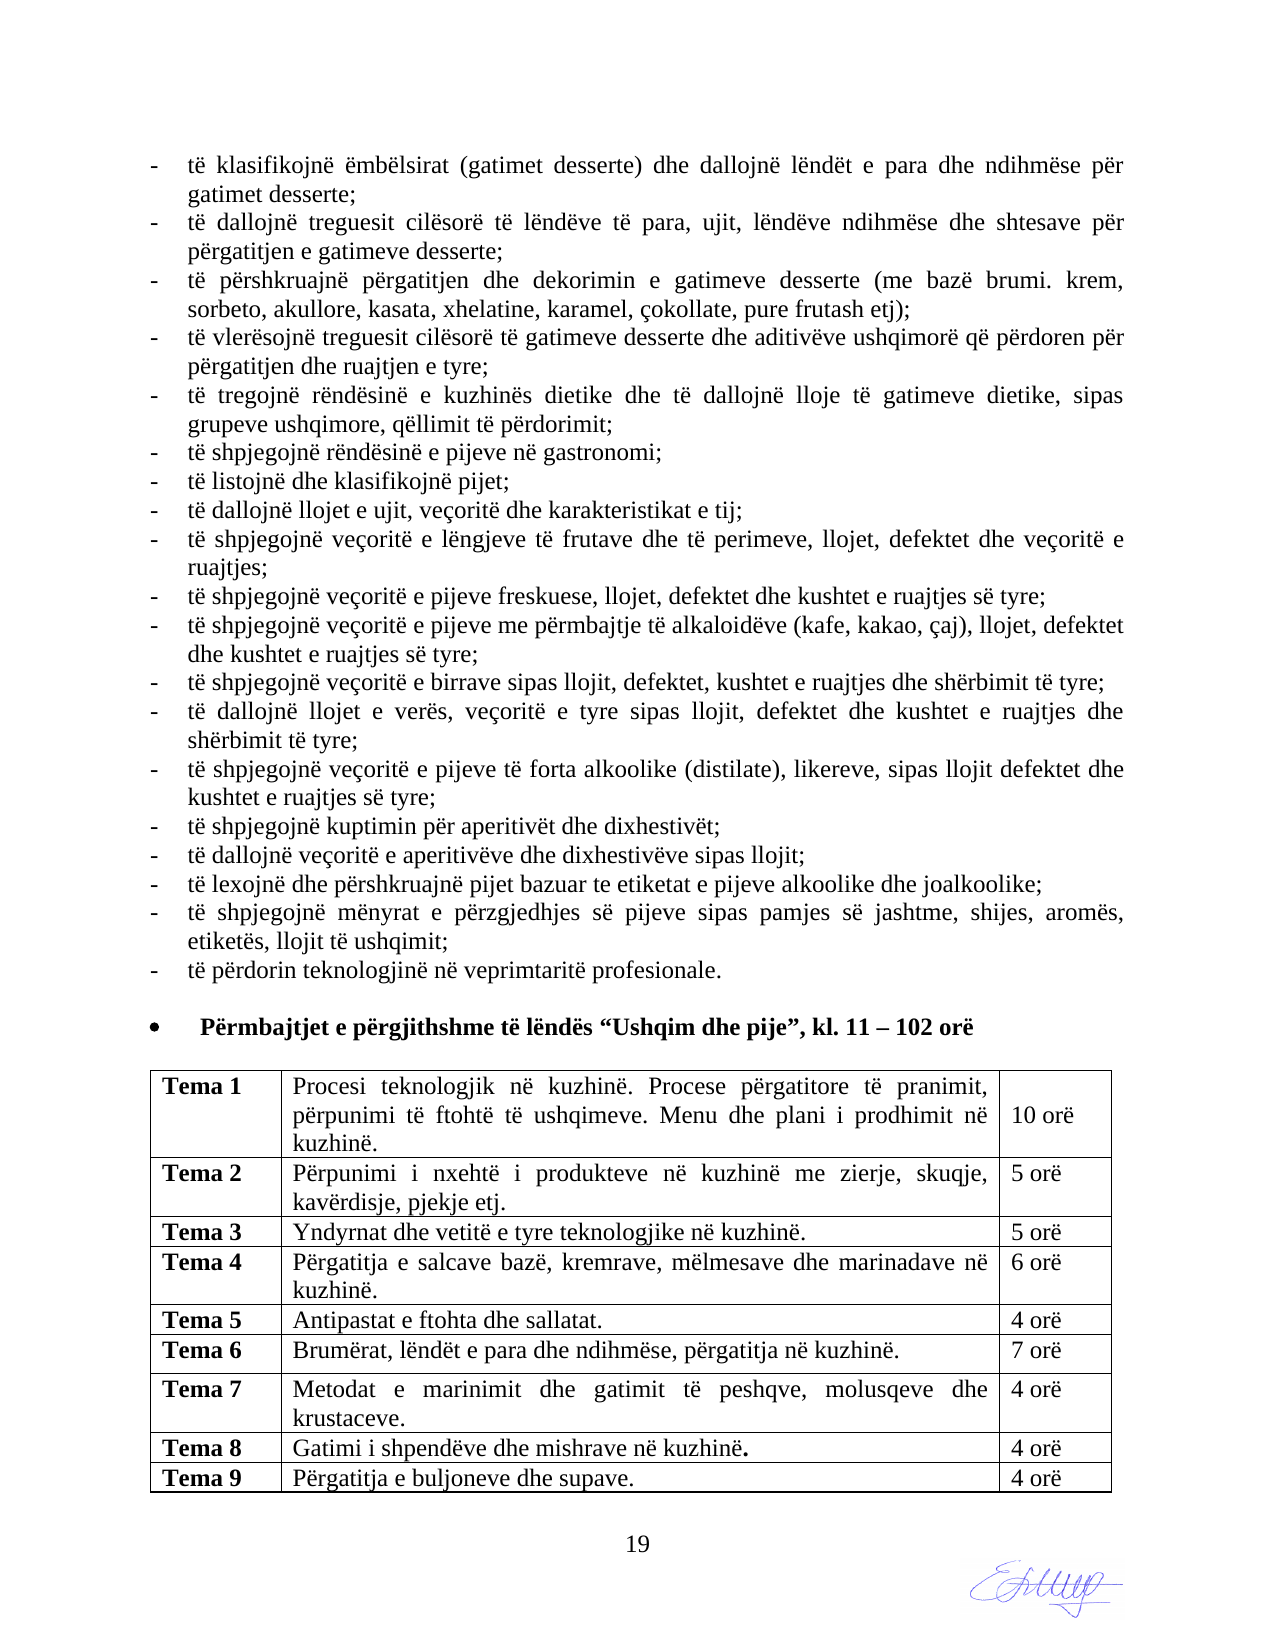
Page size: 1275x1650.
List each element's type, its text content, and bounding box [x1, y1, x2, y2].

list të vlerësojnë treguesit cilësorë të gatimeve desserte dhe aditivëve ushqimorë që përdoren për përgatitjen dhe ruajtjen e tyre; [150, 322, 1125, 380]
table_cell 4 orë [1000, 1374, 1111, 1432]
table_cell 4 orë [1000, 1305, 1111, 1334]
list të tregojnë rëndësinë e kuzhinës dietike dhe të dallojnë lloje të gatimeve dietike, sipas grupeve ushqimore, qëllimit të përdorimit; [150, 380, 1125, 437]
list Përmbajtjet e përgjithshme të lëndës “Ushqim dhe pije”, kl. 11 – 102 orë [150, 1012, 1125, 1041]
list të shpjegojnë veçoritë e birrave sipas llojit, defektet, kushtet e ruajtjes dhe shërbimit të tyre; [150, 667, 1125, 696]
table_cell 6 orë [1000, 1247, 1111, 1304]
list të dallojnë treguesit cilësorë të lëndëve të para, ujit, lëndëve ndihmëse dhe shtesave për përgatitjen e gatimeve desserte; [150, 207, 1125, 265]
list të klasifikojnë ëmbëlsirat (gatimet desserte) dhe dallojnë lëndët e para dhe ndihmëse për gatimet desserte; [150, 150, 1125, 207]
list të shpjegojnë veçoritë e pijeve me përmbajtje të alkaloidëve (kafe, kakao, çaj), llojet, defektet dhe kushtet e ruajtjes së tyre; [150, 610, 1125, 667]
list të shpjegojnë rëndësinë e pijeve në gastronomi; [150, 437, 1125, 466]
list të lexojnë dhe përshkruajnë pijet bazuar te etiketat e pijeve alkoolike dhe joalkoolike; [150, 869, 1125, 897]
table_cell 5 orë [1000, 1158, 1111, 1216]
list të përdorin teknologjinë në veprimtaritë profesionale. [150, 955, 1125, 984]
picture [959, 1557, 1125, 1620]
table_cell Përgatitja e buljoneve dhe supave. [282, 1463, 999, 1491]
table_cell Antipastat e ftohta dhe sallatat. [282, 1305, 999, 1334]
list të përshkruajnë përgatitjen dhe dekorimin e gatimeve desserte (me bazë brumi. krem, sorbeto, akullore, kasata, xhelatine, karamel, çokollate, pure frutash etj); [150, 265, 1125, 322]
table_cell Metodat e marinimit dhe gatimit të peshqve, molusqeve dhe krustaceve. [282, 1374, 999, 1432]
list të shpjegojnë veçoritë e pijeve të forta alkoolike (distilate), likereve, sipas llojit defektet dhe kushtet e ruajtjes së tyre; [150, 754, 1125, 811]
table_cell Tema 9 [151, 1463, 281, 1491]
table_cell Tema 7 [151, 1374, 281, 1432]
list të shpjegojnë kuptimin për aperitivët dhe dixhestivët; [150, 811, 1125, 840]
list të dallojnë veçoritë e aperitivëve dhe dixhestivëve sipas llojit; [150, 840, 1125, 869]
table_cell Tema 6 [151, 1335, 281, 1373]
table_header Tema 1 [151, 1071, 281, 1157]
table_cell 5 orë [1000, 1217, 1111, 1246]
list të dallojnë llojet e ujit, veçoritë dhe karakteristikat e tij; [150, 495, 1125, 524]
table_cell Tema 2 [151, 1158, 281, 1216]
list të shpjegojnë veçoritë e pijeve freskuese, llojet, defektet dhe kushtet e ruajtjes së tyre; [150, 581, 1125, 610]
table_cell 4 orë [1000, 1463, 1111, 1491]
table_cell Tema 4 [151, 1247, 281, 1304]
table_cell Brumërat, lëndët e para dhe ndihmëse, përgatitja në kuzhinë. [282, 1335, 999, 1373]
list të shpjegojnë veçoritë e lëngjeve të frutave dhe të perimeve, llojet, defektet dhe veçoritë e ruajtjes; [150, 524, 1125, 581]
list të listojnë dhe klasifikojnë pijet; [150, 466, 1125, 495]
table_cell 7 orë [1000, 1335, 1111, 1373]
table_header 10 orë [1000, 1071, 1111, 1157]
list të shpjegojnë mënyrat e përzgjedhjes së pijeve sipas pamjes së jashtme, shijes, aromës, etiketës, llojit të ushqimit; [150, 897, 1125, 955]
table_cell Tema 8 [151, 1433, 281, 1462]
table_cell Përpunimi i nxehtë i produkteve në kuzhinë me zierje, skuqje, kavërdisje, pjekje etj. [282, 1158, 999, 1216]
table_header Procesi teknologjik në kuzhinë. Procese përgatitore të pranimit, përpunimi të ftohtë të ushqimeve. Menu dhe plani i prodhimit në kuzhinë. [282, 1071, 999, 1157]
list të dallojnë llojet e verës, veçoritë e tyre sipas llojit, defektet dhe kushtet e ruajtjes dhe shërbimit të tyre; [150, 696, 1125, 754]
table_cell Tema 3 [151, 1217, 281, 1246]
table_cell 4 orë [1000, 1433, 1111, 1462]
table_cell Yndyrnat dhe vetitë e tyre teknologjike në kuzhinë. [282, 1217, 999, 1246]
table_cell Përgatitja e salcave bazë, kremrave, mëlmesave dhe marinadave në kuzhinë. [282, 1247, 999, 1304]
table_cell Tema 5 [151, 1305, 281, 1334]
table_cell Gatimi i shpendëve dhe mishrave në kuzhinë. [282, 1433, 999, 1462]
